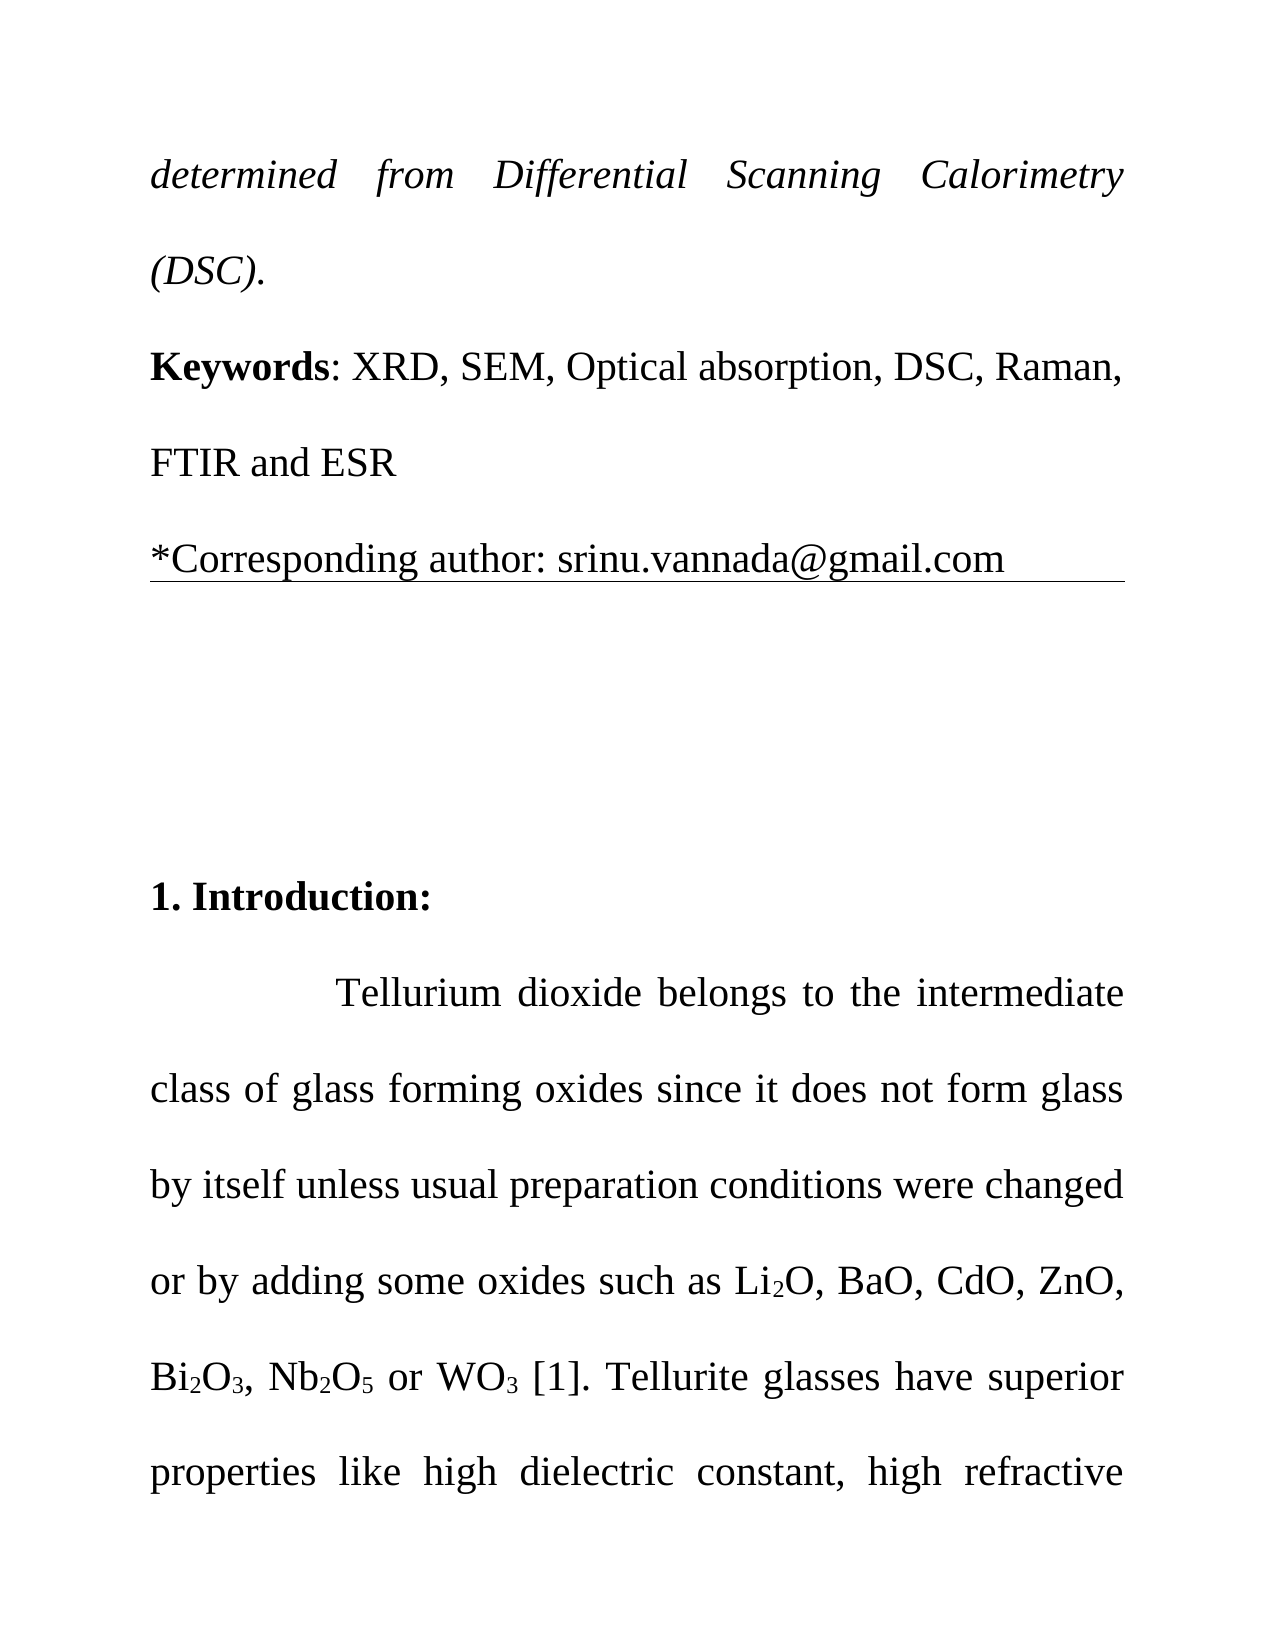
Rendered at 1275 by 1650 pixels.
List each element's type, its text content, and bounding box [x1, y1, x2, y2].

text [150, 968, 1125, 1495]
text 1. Introduction: [150, 872, 1125, 920]
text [150, 150, 1125, 294]
text Keywords: XRD, SEM, Optical absorption, DSC, Raman, FTIR and ESR [150, 342, 1125, 485]
text *Corresponding author: srinu.vannada@gmail.com [150, 533, 1125, 581]
